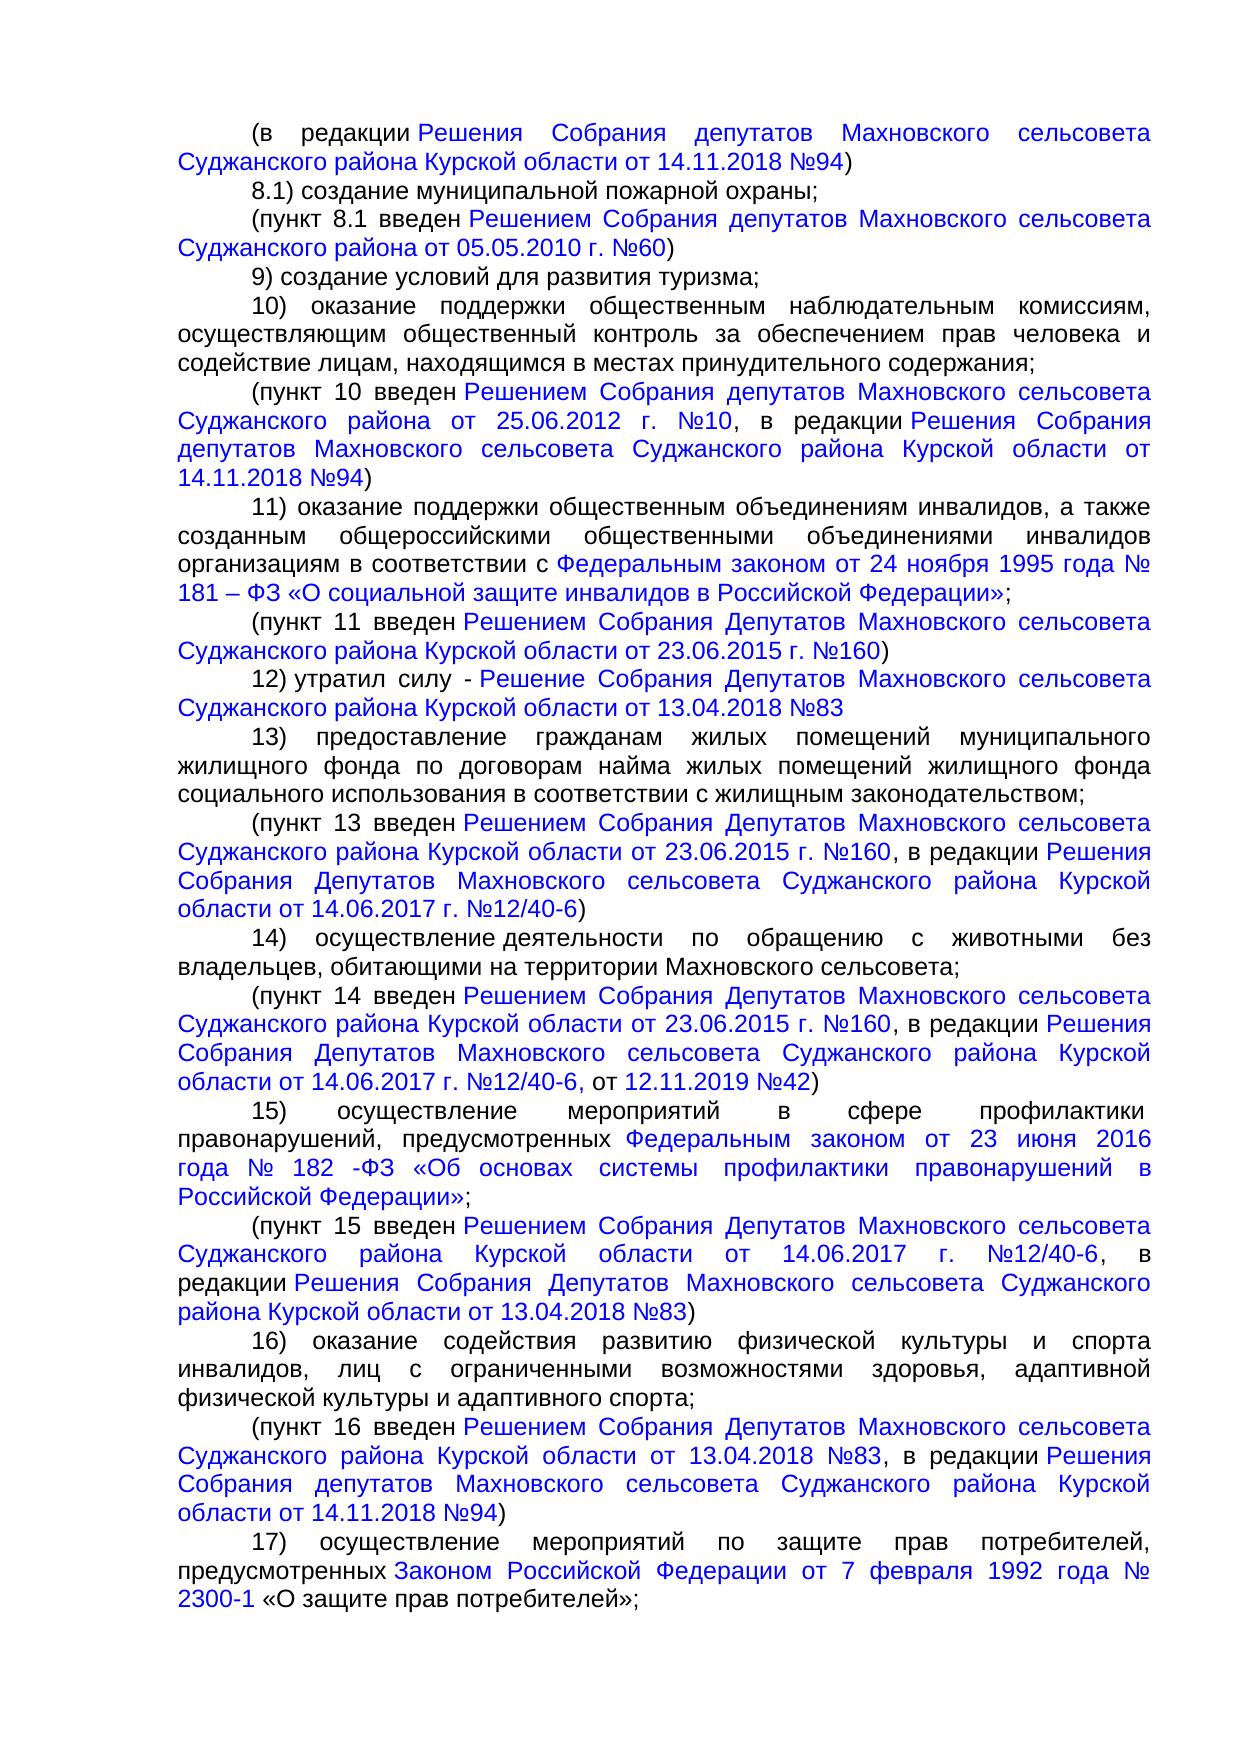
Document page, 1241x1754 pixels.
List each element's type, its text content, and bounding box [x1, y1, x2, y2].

text 16) оказание содействия развитию физической культуры и спорта инвалидов, лиц с ограниченными возможностями здоровья, адаптивной физической культуры и адаптивного спорта; [177, 1326, 1152, 1412]
text 10) оказание поддержки общественным наблюдательным комиссиям, осуществляющим общественный контроль за обеспечением прав человека и содействие лицам, находящимся в местах принудительного содержания; [177, 291, 1152, 377]
text 11) оказание поддержки общественным объединениям инвалидов, а также созданным общероссийскими общественными объединениями инвалидов организациям в соответствии с Федеральным законом от 24 ноября 1995 года № 181 – ФЗ «О социальной защите инвалидов в Российской Федерации»; [177, 492, 1152, 607]
text 14) осуществление деятельности по обращению с животными без владельцев, обитающими на территории Махновского сельсовета; [177, 923, 1152, 981]
text (пункт 15 введен Решением Собрания Депутатов Махновского сельсовета Суджанского района Курской области от 14.06.2017 г. №12/40-6, в редакции Решения Собрания Депутатов Махновского сельсовета Суджанского района Курской области от 13.04.2018 №83) [177, 1211, 1152, 1326]
text (пункт 14 введен Решением Собрания Депутатов Махновского сельсовета Суджанского района Курской области от 23.06.2015 г. №160, в редакции Решения Собрания Депутатов Махновского сельсовета Суджанского района Курской области от 14.06.2017 г. №12/40-6, от 12.11.2019 №42) [177, 981, 1152, 1096]
text (пункт 16 введен Решением Собрания Депутатов Махновского сельсовета Суджанского района Курской области от 13.04.2018 №83, в редакции Решения Собрания депутатов Махновского сельсовета Суджанского района Курской области от 14.11.2018 №94) [177, 1412, 1152, 1527]
text (пункт 13 введен Решением Собрания Депутатов Махновского сельсовета Суджанского района Курской области от 23.06.2015 г. №160, в редакции Решения Собрания Депутатов Махновского сельсовета Суджанского района Курской области от 14.06.2017 г. №12/40-6) [177, 808, 1152, 923]
text (в редакции Решения Собрания депутатов Махновского сельсовета Суджанского района Курской области от 14.11.2018 №94) [177, 118, 1152, 176]
text (пункт 8.1 введен Решением Собрания депутатов Махновского сельсовета Суджанского района от 05.05.2010 г. №60) [177, 204, 1152, 262]
text 15) осуществление мероприятий в сфере профилактики правонарушений, предусмотренных Федеральным законом от 23 июня 2016 года № 182 -ФЗ «Об основах системы профилактики правонарушений в Российской Федерации»; [177, 1096, 1152, 1211]
text 17) осуществление мероприятий по защите прав потребителей, предусмотренных Законом Российской Федерации от 7 февраля 1992 года № 2300-1 «О защите прав потребителей»; [177, 1527, 1152, 1613]
text 12) утратил силу - Решение Собрания Депутатов Махновского сельсовета Суджанского района Курской области от 13.04.2018 №83 [177, 664, 1152, 722]
text (пункт 10 введен Решением Собрания депутатов Махновского сельсовета Суджанского района от 25.06.2012 г. №10, в редакции Решения Собрания депутатов Махновского сельсовета Суджанского района Курской области от 14.11.2018 №94) [177, 377, 1152, 492]
text (пункт 11 введен Решением Собрания Депутатов Махновского сельсовета Суджанского района Курской области от 23.06.2015 г. №160) [177, 607, 1152, 664]
text 9) создание условий для развития туризма; [177, 262, 1152, 291]
text 8.1) создание муниципальной пожарной охраны; [177, 176, 1152, 204]
text 13) предоставление гражданам жилых помещений муниципального жилищного фонда по договорам найма жилых помещений жилищного фонда социального использования в соответствии с жилищным законодательством; [177, 722, 1152, 808]
